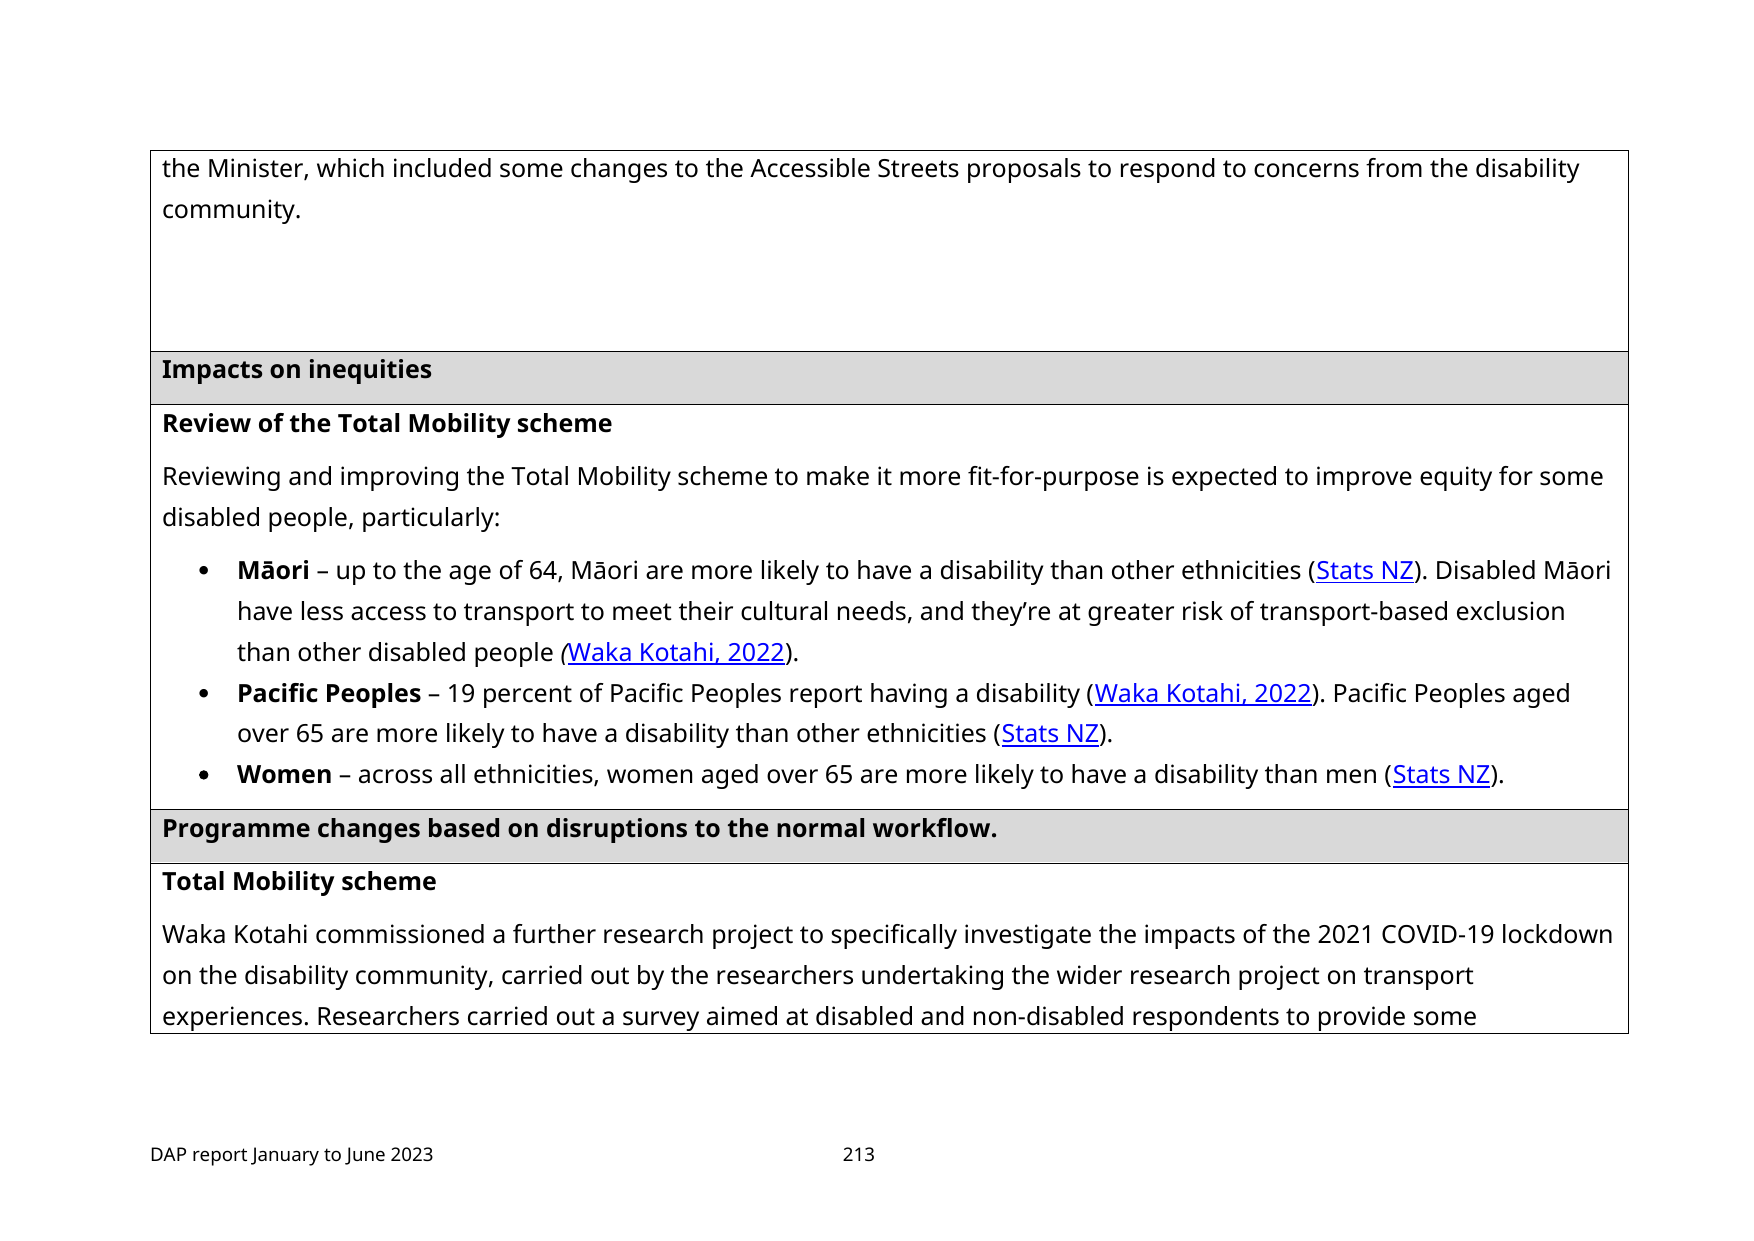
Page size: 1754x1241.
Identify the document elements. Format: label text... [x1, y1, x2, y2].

table_cell Impacts on inequities [151, 352, 1628, 404]
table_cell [151, 864, 1628, 1033]
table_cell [151, 151, 1628, 351]
table_cell Review of the Total Mobility scheme Reviewing and improving the Total Mobility scheme to make it more fit-for-purpose is expected to improve equity for some disabled people, particularly: Māori – up to the age of 64, Māori are more likely to have a disability than other ethnicities (Stats NZ). Disabled Māori have less access to transport to meet their cultural needs, and they’re at greater risk of transport-based exclusion than other disabled people (Waka Kotahi, 2022). Pacific Peoples – 19 percent of Pacific Peoples report having a disability (Waka Kotahi, 2022). Pacific Peoples aged over 65 are more likely to have a disability than other ethnicities (Stats NZ). Women – across all ethnicities, women aged over 65 are more likely to have a disability than men (Stats NZ). [151, 405, 1628, 809]
table_cell Programme changes based on disruptions to the normal workflow. [151, 810, 1628, 862]
